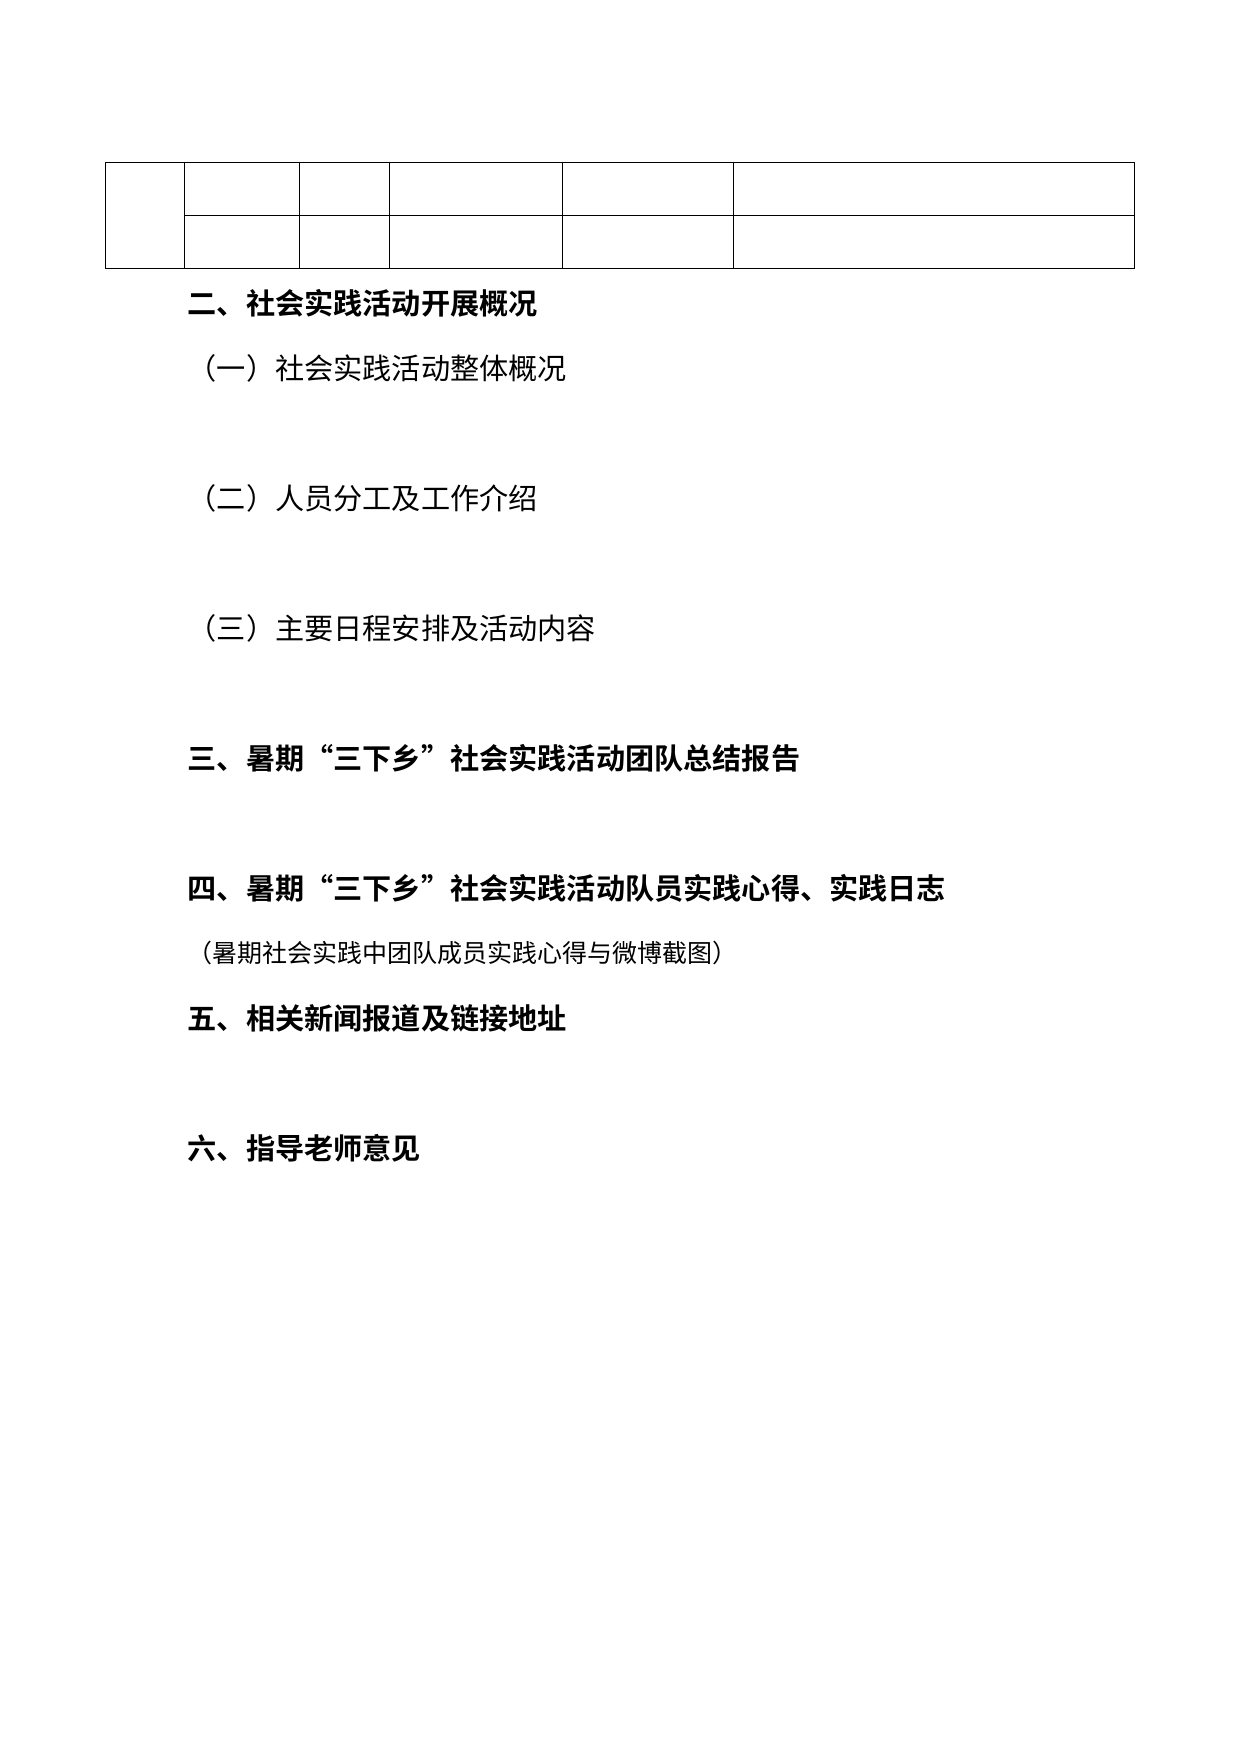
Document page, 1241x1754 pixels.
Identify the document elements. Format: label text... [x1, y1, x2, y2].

table_cell [563, 216, 733, 268]
table_cell [390, 163, 562, 215]
table_cell [300, 216, 389, 268]
table_cell [734, 216, 1134, 268]
text 五、相关新闻报道及链接地址 [187, 984, 1053, 1049]
text （二）人员分工及工作介绍 [187, 464, 1053, 529]
text 三、暑期“三下乡”社会实践活动团队总结报告 [187, 724, 1053, 789]
table_cell [734, 163, 1134, 215]
table_cell [185, 216, 299, 268]
table_cell [563, 163, 733, 215]
text 二、社会实践活动开展概况 [187, 269, 1053, 334]
text 四、暑期“三下乡”社会实践活动队员实践心得、实践日志 [187, 854, 1053, 919]
table_cell [185, 163, 299, 215]
table_cell [390, 216, 562, 268]
text （一）社会实践活动整体概况 [187, 334, 1053, 399]
text 六、指导老师意见 [187, 1114, 1053, 1179]
text （暑期社会实践中团队成员实践心得与微博截图） [187, 919, 1053, 984]
text （三）主要日程安排及活动内容 [187, 594, 1053, 659]
table_cell [300, 163, 389, 215]
